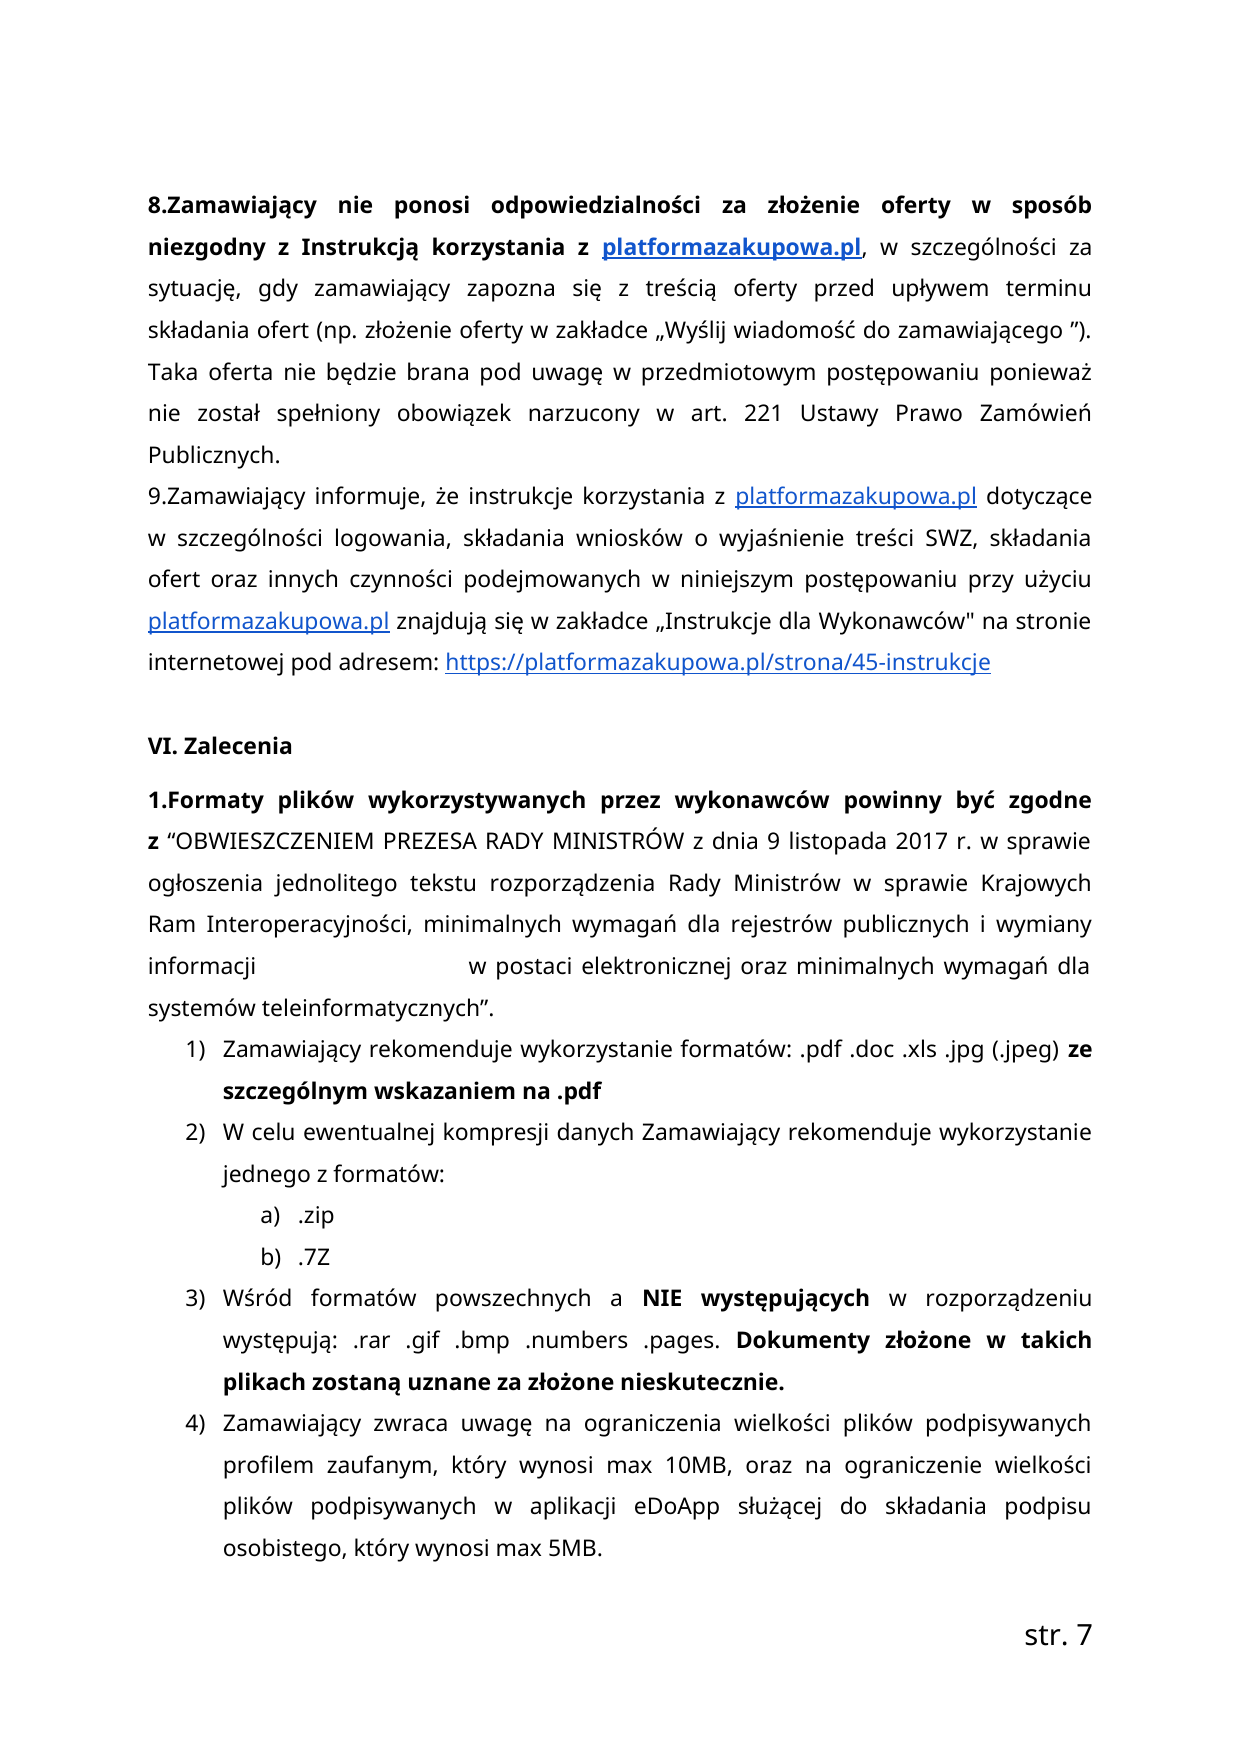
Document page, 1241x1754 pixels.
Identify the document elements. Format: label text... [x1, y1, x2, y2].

list Wśród formatów powszechnych a NIE występujących w rozporządzeniu występują: .rar .gif .bmp .numbers .pages. Dokumenty złożone w takich plikach zostaną uznane za złożone nieskutecznie. [185, 1282, 1093, 1397]
text 1.Formaty plików wykorzystywanych przez wykonawców powinny być zgodne z “OBWIESZCZENIEM PREZESA RADY MINISTRÓW z dnia 9 listopada 2017 r. w sprawie ogłoszenia jednolitego tekstu rozporządzenia Rady Ministrów w sprawie Krajowych Ram Interoperacyjności, minimalnych wymagań dla rejestrów publicznych i wymiany informacji w postaci elektronicznej oraz minimalnych wymagań dla systemów teleinformatycznych”. [148, 784, 1093, 1023]
list W celu ewentualnej kompresji danych Zamawiający rekomenduje wykorzystanie jednego z formatów: [185, 1116, 1093, 1189]
text 8.Zamawiający nie ponosi odpowiedzialności za złożenie oferty w sposób niezgodny z Instrukcją korzystania z platformazakupowa.pl, w szczególności za sytuację, gdy zamawiający zapozna sięz treścią oferty przed upływem terminu składania ofert (np. złożenie oferty w zakładce „Wyślij wiadomość do zamawiającego ”). Taka oferta nie będzie brana pod uwagę w przedmiotowym postępowaniu ponieważ nie został spełniony obowiązek narzucony w art. 221 Ustawy Prawo Zamówień Publicznych. [148, 189, 1093, 470]
text 9.Zamawiający informuje, że instrukcje korzystania z platformazakupowa.pl dotyczące w szczególności logowania, składania wniosków o wyjaśnienie treści SWZ, składania ofert oraz innych czynności podejmowanych w niniejszym postępowaniu przy użyciu platformazakupowa.pl znajdują się w zakładce „Instrukcje dla Wykonawców" na stronie internetowej pod adresem: https://platformazakupowa.pl/strona/45-instrukcje [148, 480, 1093, 678]
list Zamawiający rekomenduje wykorzystanie formatów: .pdf .doc .xls .jpg (.jpeg) ze szczególnym wskazaniem na .pdf [185, 1033, 1093, 1106]
list .zip [260, 1199, 1093, 1231]
list Zamawiający zwraca uwagę na ograniczenia wielkości plików podpisywanych profilem zaufanym, który wynosi max 10MB, oraz na ograniczenie wielkości plików podpisywanych w aplikacji eDoApp służącej do składania podpisu osobistego, który wynosi max 5MB. [185, 1407, 1093, 1563]
list .7Z [260, 1241, 1093, 1272]
text VI. Zalecenia [148, 729, 1093, 761]
